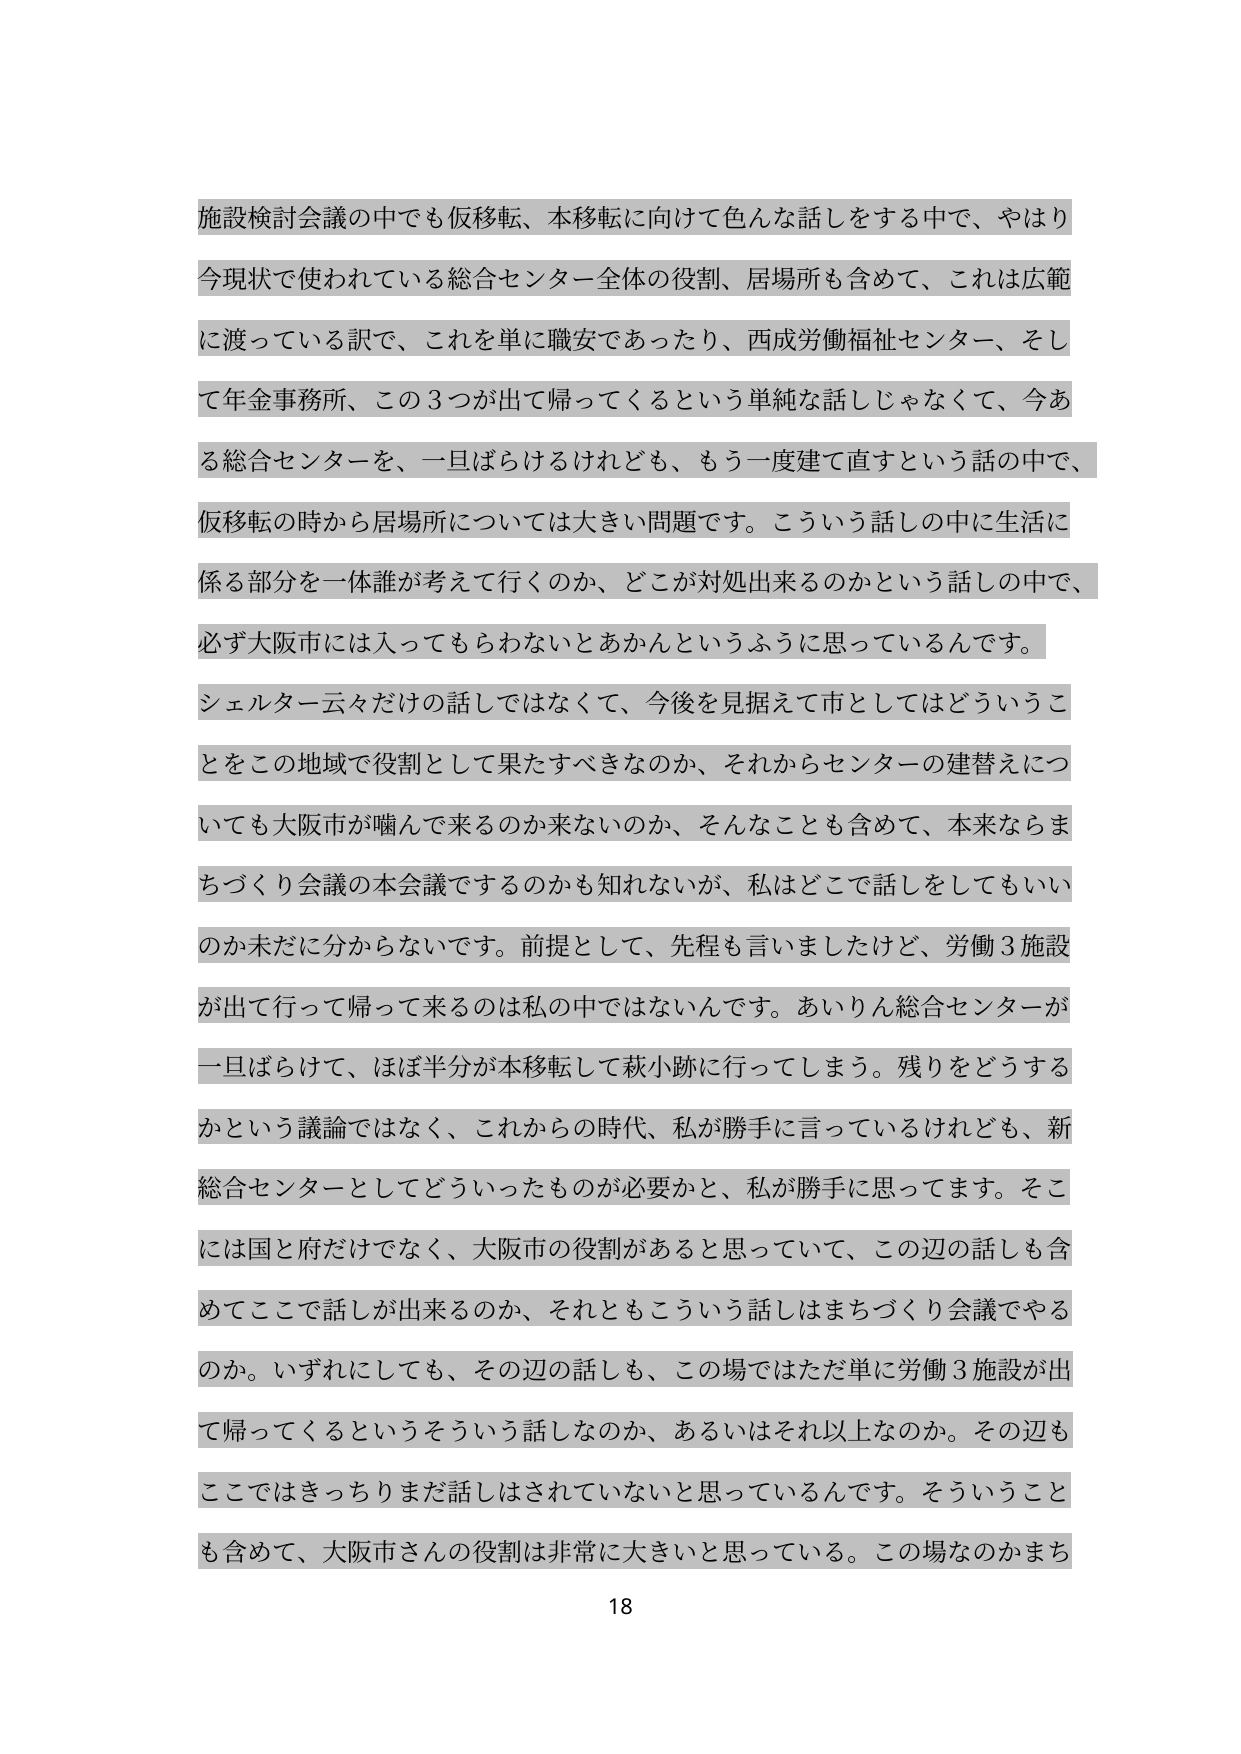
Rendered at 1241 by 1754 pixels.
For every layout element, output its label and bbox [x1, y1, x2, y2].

text [148, 187, 1092, 1581]
